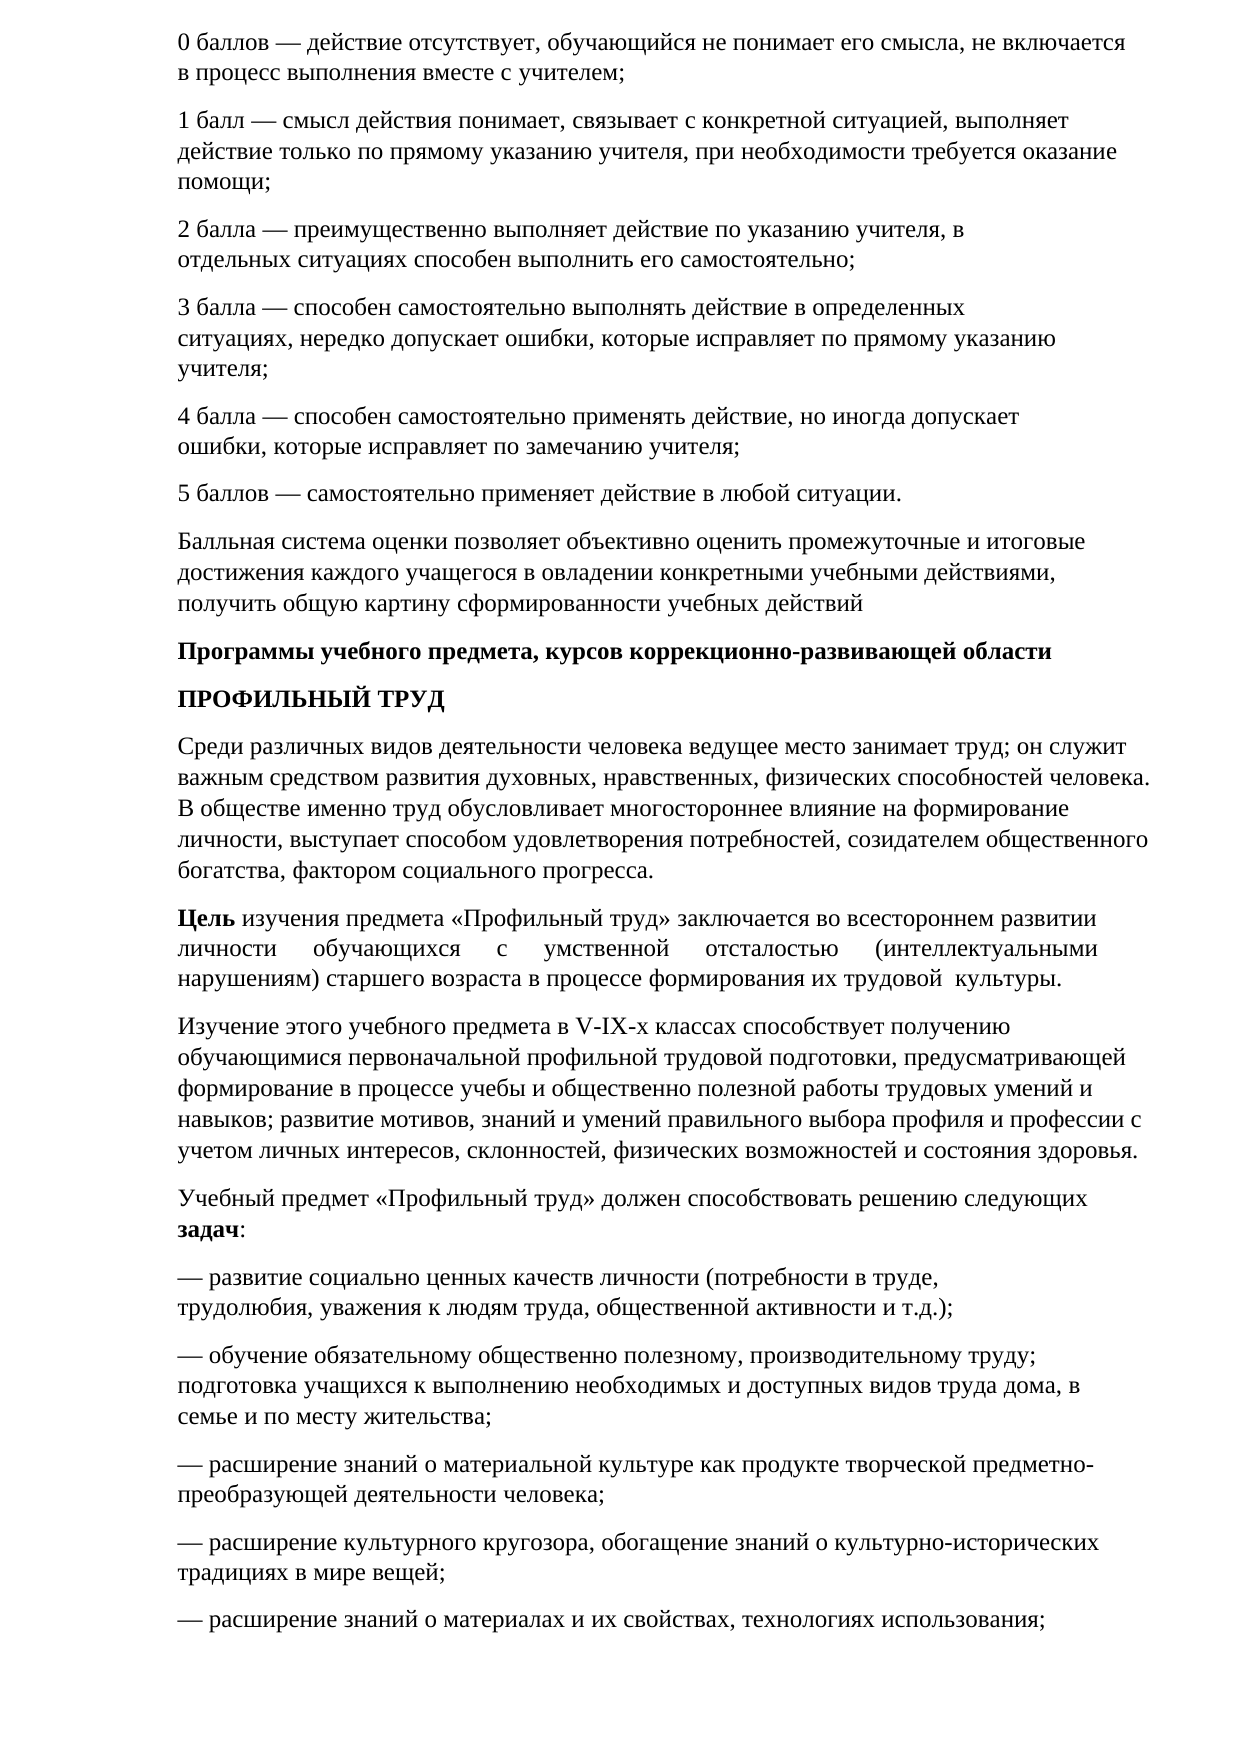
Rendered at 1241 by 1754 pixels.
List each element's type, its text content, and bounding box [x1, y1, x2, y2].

list баллов ― действие отсутствует, обучающийся не понимает его смысла, не включается в процесс выполнения вместе с учителем; [177, 27, 1144, 86]
list обучение обязательному общественно полезному, производительному труду; подготовка учащихся к выполнению необходимых и доступных видов труда дома, в семье и по месту жительства; [177, 1340, 1146, 1429]
text Учебный предмет «Профильный труд» должен способствовать решению следующих [177, 1183, 1192, 1212]
text Среди различных видов деятельности человека ведущее место занимает труд; он служит важным средством развития духовных, нравственных, физических способностей человека. В обществе именно труд обусловливает многостороннее влияние на формирование личности, выступает способом удовлетворения потребностей, созидателем общественного богатства, фактором социального прогресса. [177, 731, 1152, 884]
list расширение знаний о материальной культуре как продукте творческой предметно- преобразующей деятельности человека; [177, 1449, 1095, 1508]
text действие только по прямому указанию учителя, при необходимости требуется оказание помощи; [177, 136, 1192, 195]
list баллов ― самостоятельно применяет действие в любой ситуации. [177, 478, 1192, 507]
list расширение культурного кругозора, обогащение знаний о культурно-исторических традициях в мире вещей; [177, 1527, 1100, 1586]
text Балльная система оценки позволяет объективно оценить промежуточные и итоговые достижения каждого учащегося в овладении конкретными учебными действиями, получить общую картину сформированности учебных действий [177, 526, 1088, 617]
subtitle Программы учебного предмета, курсов коррекционно-развивающей области ПРОФИЛЬНЫЙ ТРУД [177, 636, 1054, 712]
text Цель изучения предмета «Профильный труд» заключается во всестороннем развитии личности обучающихся с умственной отсталостью (интеллектуальными нарушениям) старшего возраста в процессе формирования их трудовой культуры. [177, 903, 1098, 992]
list развитие социально ценных качеств личности (потребности в труде, трудолюбия, уважения к людям труда, общественной активности и т.д.); [177, 1262, 1081, 1321]
list балла ― преимущественно выполняет действие по указанию учителя, в отдельных ситуациях способен выполнить его самостоятельно; [177, 214, 1084, 273]
text Изучение этого учебного предмета в V-IX-х классах способствует получению обучающимися первоначальной профильной трудовой подготовки, предусматривающей формирование в процессе учебы и общественно полезной работы трудовых умений и навыков; развитие мотивов, знаний и умений правильного выбора профиля и профессии с учетом личных интересов, склонностей, физических возможностей и состояния здоровья. [177, 1011, 1144, 1164]
list балла ― способен самостоятельно выполнять действие в определенных ситуациях, нередко допускает ошибки, которые исправляет по прямому указанию учителя; [177, 292, 1087, 382]
list балл ― смысл действия понимает, связывает с конкретной ситуацией, выполняет [177, 105, 1192, 134]
list балла ― способен самостоятельно применять действие, но иногда допускает ошибки, которые исправляет по замечанию учителя; [177, 401, 1114, 460]
subtitle задач: [177, 1214, 1192, 1243]
list расширение знаний о материалах и их свойствах, технологиях использования; [177, 1604, 1192, 1633]
